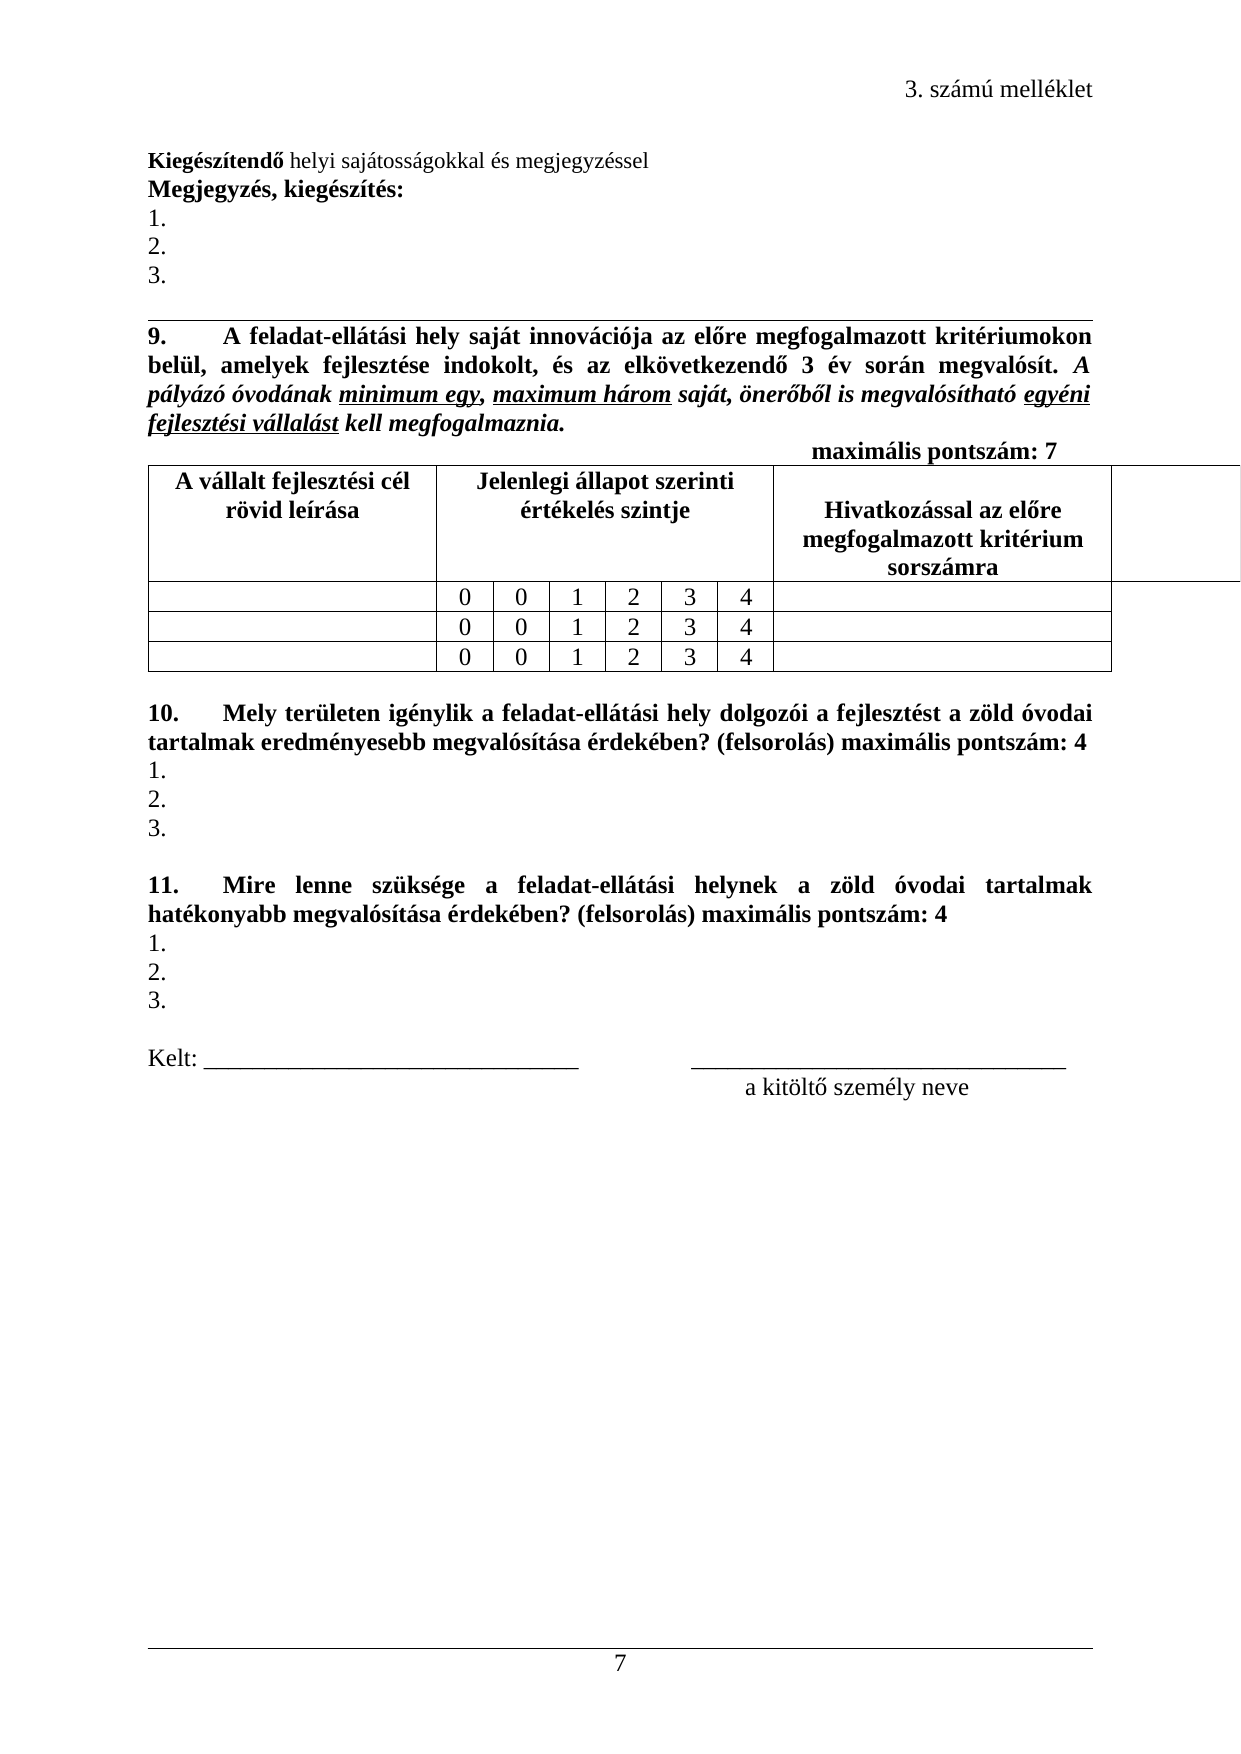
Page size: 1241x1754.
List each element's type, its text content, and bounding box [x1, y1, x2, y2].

text Megjegyzés, kiegészítés: [148, 174, 1093, 203]
list A feladat-ellátási hely saját innovációja az előre megfogalmazott kritériumokon belül, amelyek fejlesztése indokolt, és az elkövetkezendő 3 év során megvalósít. A pályázó óvodának minimum egy, maximum három saját, önerőből is megvalósítható egyéni fejlesztési vállalást kell megfogalmaznia. [148, 321, 1093, 436]
table_cell 1 [550, 612, 605, 641]
table_cell [774, 582, 1111, 611]
text 2. [148, 784, 1093, 813]
text Kiegészítendő helyi sajátosságokkal és megjegyzéssel [148, 148, 1093, 174]
table_cell 0 [437, 612, 493, 641]
table_cell [774, 642, 1111, 671]
table_cell 1 [550, 642, 605, 671]
text 1. [148, 203, 1093, 231]
table_cell 0 [494, 612, 549, 641]
list Mire lenne szüksége a feladat-ellátási helynek a zöld óvodai tartalmak hatékonyabb megvalósítása érdekében? (felsorolás) maximális pontszám: 4 [148, 870, 1093, 928]
text 3. [148, 985, 1093, 1014]
table_cell 0 [494, 582, 549, 611]
table_header Hivatkozással az előre megfogalmazott kritérium sorszámra [774, 466, 1111, 581]
text maximális pontszám: 7 [775, 436, 1093, 465]
text 2. [148, 957, 1093, 985]
table_cell [149, 582, 436, 611]
table_cell 4 [718, 612, 773, 641]
table_cell 0 [494, 642, 549, 671]
text 2. [148, 231, 1093, 260]
table_cell 3 [662, 642, 717, 671]
table_cell 2 [606, 582, 661, 611]
table_cell 0 [437, 642, 493, 671]
table_cell [774, 612, 1111, 641]
text 3. [148, 813, 1093, 842]
table_cell [149, 612, 436, 641]
text 1. [148, 928, 1093, 957]
table_cell 2 [606, 642, 661, 671]
text a kitöltő személy neve [148, 1072, 1093, 1100]
text 3. [148, 260, 1093, 289]
text 1. [148, 755, 1093, 784]
table_cell 3 [662, 612, 717, 641]
table_cell 3 [662, 582, 717, 611]
table_cell 4 [718, 642, 773, 671]
table_cell 0 [437, 582, 493, 611]
table_cell 4 [718, 582, 773, 611]
table_header Jelenlegi állapot szerinti értékelés szintje [437, 466, 773, 581]
text Kelt: [148, 1043, 1093, 1072]
table_cell 2 [606, 612, 661, 641]
list Mely területen igénylik a feladat-ellátási hely dolgozói a fejlesztést a zöld óvodai tartalmak eredményesebb megvalósítása érdekében? (felsorolás) maximális pontszám: 4 [148, 698, 1093, 755]
table_cell 1 [550, 582, 605, 611]
table_cell [149, 642, 436, 671]
table_header A vállalt fejlesztési cél rövid leírása [149, 466, 436, 581]
table_header [1112, 466, 1240, 581]
